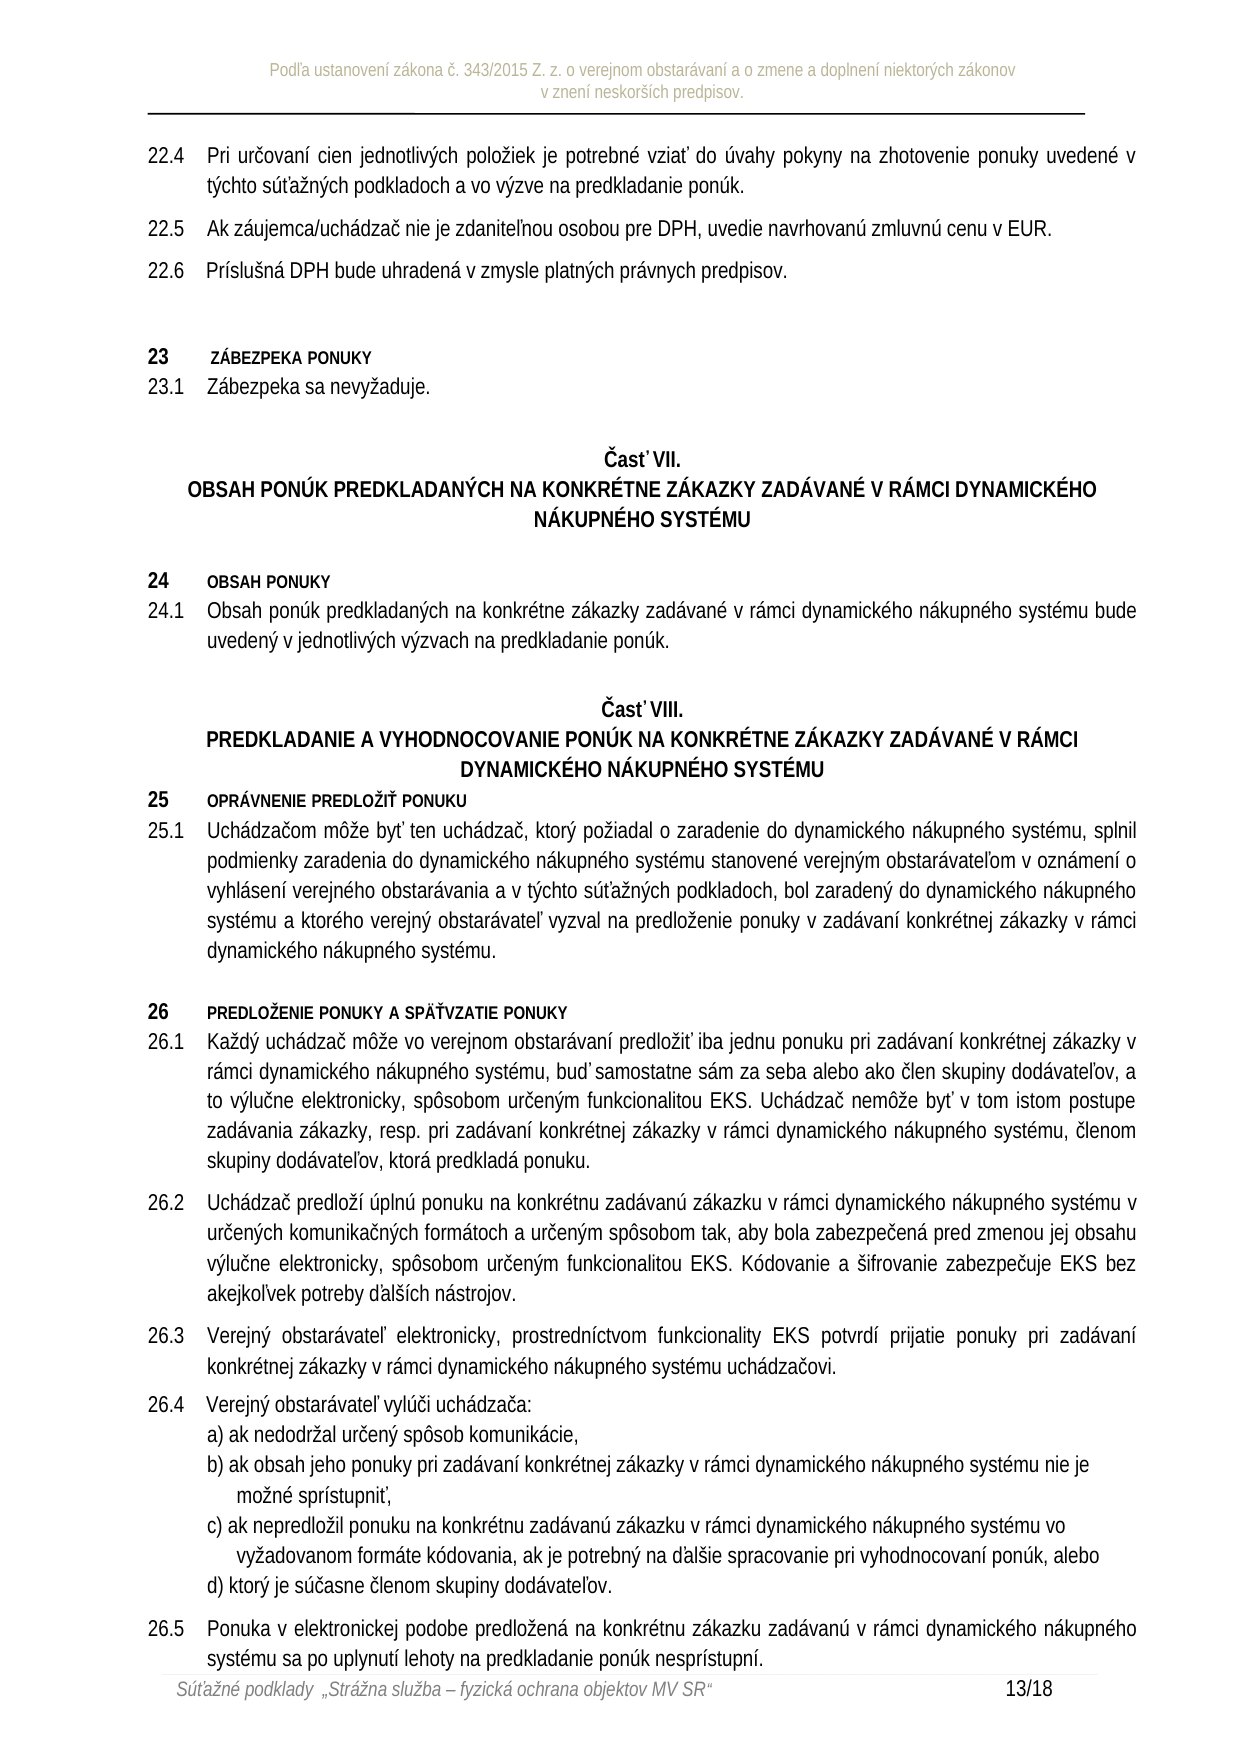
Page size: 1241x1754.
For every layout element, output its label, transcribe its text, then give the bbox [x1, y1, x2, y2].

list Príslušná DPH bude uhradená v zmysle platných právnych predpisov. [148, 257, 1137, 284]
text 25 oprávnenie predložiť ponuku [148, 786, 1137, 813]
text b) ak obsah jeho ponuky pri zadávaní konkrétnej zákazky v rámci dynamického nákupného systému nie je možné sprístupniť, [207, 1451, 1137, 1508]
text 22.5 Ak záujemca/uchádzač nie je zdaniteľnou osobou pre DPH, uvedie navrhovanú zmluvnú cenu v EUR. [148, 215, 1137, 241]
list Verejný obstarávateľ elektronicky, prostredníctvom funkcionality EKS potvrdí prijatie ponuky pri zadávaní konkrétnej zákazky v rámci dynamického nákupného systému uchádzačovi. [148, 1322, 1137, 1379]
text d) ktorý je súčasne členom skupiny dodávateľov. [207, 1572, 1137, 1599]
text PREDKLADANIE A VYHODNOCOVANIE PONÚK NA KONKRÉTNE ZÁKAZKY ZADÁVANÉ V RÁMCI DYNAMICKÉHO NÁKUPNÉHO SYSTÉMU [148, 726, 1137, 783]
text a) ak nedodržal určený spôsob komunikácie, [207, 1421, 1137, 1448]
text c) ak nepredložil ponuku na konkrétnu zadávanú zákazku v rámci dynamického nákupného systému vo vyžadovanom formáte kódovania, ak je potrebný na ďalšie spracovanie pri vyhodnocovaní ponúk, alebo [207, 1512, 1137, 1568]
text OBSAH PONÚK PREDKLADANÝCH NA KONKRÉTNE ZÁKAZKY ZADÁVANÉ V RÁMCI DYNAMICKÉHO NÁKUPNÉHO SYSTÉMU [148, 476, 1137, 533]
text 23.1 Zábezpeka sa nevyžaduje. [148, 373, 1137, 399]
text 26 predloženie ponuky a späťvzatie ponuky [148, 998, 1137, 1024]
text 25.1 Uchádzačom môže byť ten uchádzač, ktorý požiadal o zaradenie do dynamického nákupného systému, splnil podmienky zaradenia do dynamického nákupného systému stanovené verejným obstarávateľom v oznámení o vyhlásení verejného obstarávania a v týchto súťažných podkladoch, bol zaradený do dynamického nákupného systému a ktorého verejný obstarávateľ vyzval na predloženie ponuky v zadávaní konkrétnej zákazky v rámci dynamického nákupného systému. [148, 817, 1137, 964]
text 22.4 Pri určovaní cien jednotlivých položiek je potrebné vziať do úvahy pokyny na zhotovenie ponuky uvedené v týchto súťažných podkladoch a vo výzve na predkladanie ponúk. [148, 142, 1137, 198]
text Časť VII. [148, 446, 1137, 472]
list Ponuka v elektronickej podobe predložená na konkrétnu zákazku zadávanú v rámci dynamického nákupného systému sa po uplynutí lehoty na predkladanie ponúk nesprístupní. [148, 1615, 1137, 1672]
text 24.1 Obsah ponúk predkladaných na konkrétne zákazky zadávané v rámci dynamického nákupného systému bude uvedený v jednotlivých výzvach na predkladanie ponúk. [148, 597, 1137, 653]
text 23 zábezpeka ponuky [148, 343, 1137, 369]
text 26.1 Každý uchádzač môže vo verejnom obstarávaní predložiť iba jednu ponuku pri zadávaní konkrétnej zákazky v rámci dynamického nákupného systému, buď samostatne sám za seba alebo ako člen skupiny dodávateľov, a to výlučne elektronicky, spôsobom určeným funkcionalitou EKS. Uchádzač nemôže byť v tom istom postupe zadávania zákazky, resp. pri zadávaní konkrétnej zákazky v rámci dynamického nákupného systému, členom skupiny dodávateľov, ktorá predkladá ponuku. [148, 1028, 1137, 1173]
list Verejný obstarávateľ vylúči uchádzača: [148, 1391, 1137, 1417]
text Časť VIII. [148, 696, 1137, 722]
text 26.2 Uchádzač predloží úplnú ponuku na konkrétnu zadávanú zákazku v rámci dynamického nákupného systému v určených komunikačných formátoch a určeným spôsobom tak, aby bola zabezpečená pred zmenou jej obsahu výlučne elektronicky, spôsobom určeným funkcionalitou EKS. Kódovanie a šifrovanie zabezpečuje EKS bez akejkoľvek potreby ďalších nástrojov. [148, 1189, 1137, 1306]
text 24 obsah ponuky [148, 567, 1137, 593]
